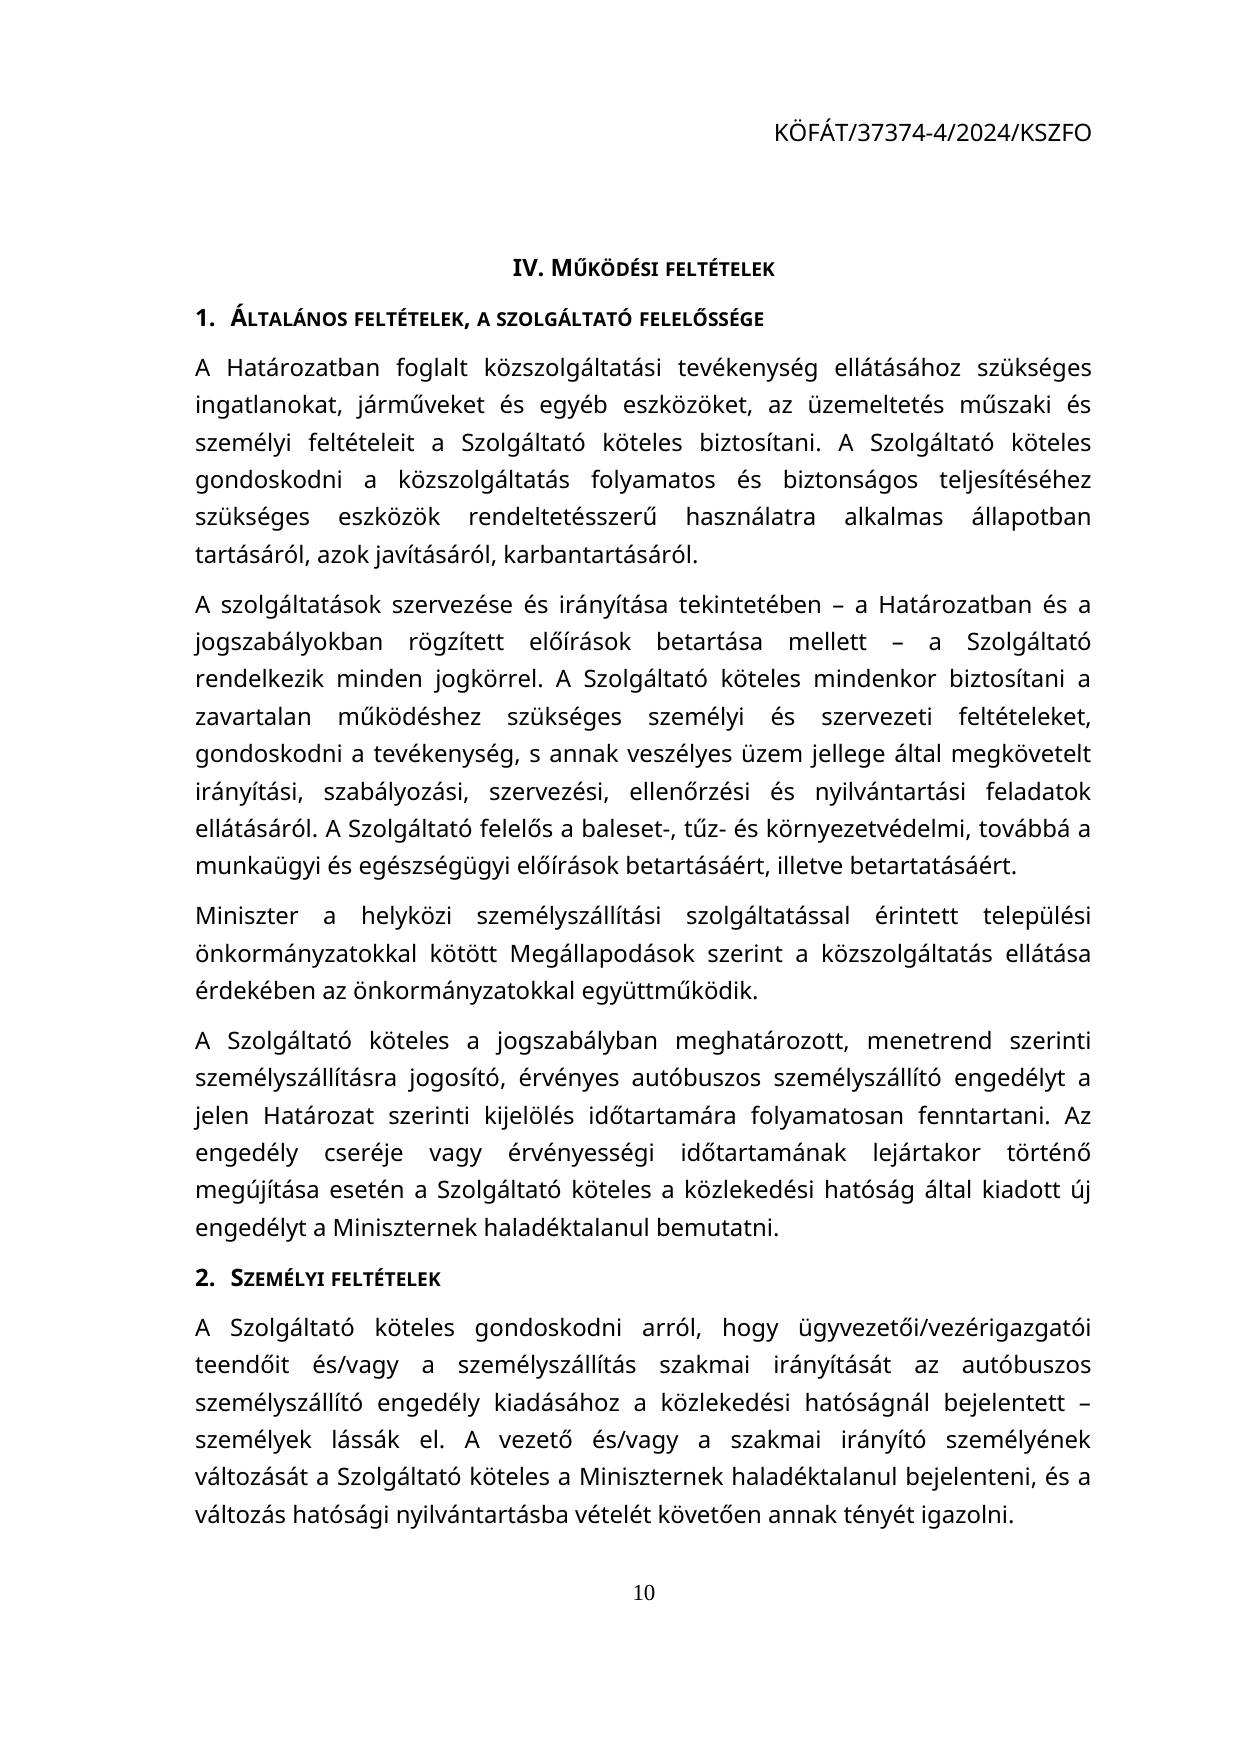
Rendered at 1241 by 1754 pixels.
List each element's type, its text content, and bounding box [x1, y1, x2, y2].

text Miniszter a helyközi személyszállítási szolgáltatással érintett települési önkormányzatokkal kötött Megállapodások szerint a közszolgáltatás ellátása érdekében az önkormányzatokkal együttműködik. [195, 899, 1092, 1006]
text 1. Általános feltételek, a szolgáltató felelőssége [195, 301, 1092, 333]
text A szolgáltatások szervezése és irányítása tekintetében – a Határozatban és a jogszabályokban rögzített előírások betartása mellett – a Szolgáltató rendelkezik minden jogkörrel. A Szolgáltató köteles mindenkor biztosítani a zavartalan működéshez szükséges személyi és szervezeti feltételeket, gondoskodni a tevékenység, s annak veszélyes üzem jellege által megkövetelt irányítási, szabályozási, szervezési, ellenőrzési és nyilvántartási feladatok ellátásáról. A Szolgáltató felelős a baleset-, tűz- és környezetvédelmi, továbbá a munkaügyi és egészségügyi előírások betartásáért, illetve betartatásáért. [195, 587, 1092, 882]
text A Szolgáltató köteles gondoskodni arról, hogy ügyvezetői/vezérigazgatói teendőit és/vagy a személyszállítás szakmai irányítását az autóbuszos személyszállító engedély kiadásához a közlekedési hatóságnál bejelentett – személyek lássák el. A vezető és/vagy a szakmai irányító személyének változását a Szolgáltató köteles a Miniszternek haladéktalanul bejelenteni, és a változás hatósági nyilvántartásba vételét követően annak tényét igazolni. [195, 1311, 1092, 1530]
text A Határozatban foglalt közszolgáltatási tevékenység ellátásához szükséges ingatlanokat, járműveket és egyéb eszközöket, az üzemeltetés műszaki és személyi feltételeit a Szolgáltató köteles biztosítani. A Szolgáltató köteles gondoskodni a közszolgáltatás folyamatos és biztonságos teljesítéséhez szükséges eszközök rendeltetésszerű használatra alkalmas állapotban tartásáról, azok javításáról, karbantartásáról. [195, 351, 1092, 570]
text A Szolgáltató köteles a jogszabályban meghatározott, menetrend szerinti személyszállításra jogosító, érvényes autóbuszos személyszállító engedélyt a jelen Határozat szerinti kijelölés időtartamára folyamatosan fenntartani. Az engedély cseréje vagy érvényességi időtartamának lejártakor történő megújítása esetén a Szolgáltató köteles a közlekedési hatóság által kiadott új engedélyt a Miniszternek haladéktalanul bemutatni. [195, 1024, 1092, 1243]
text 2. Személyi feltételek [195, 1261, 1092, 1293]
text IV. Működési feltételek [195, 251, 1092, 283]
